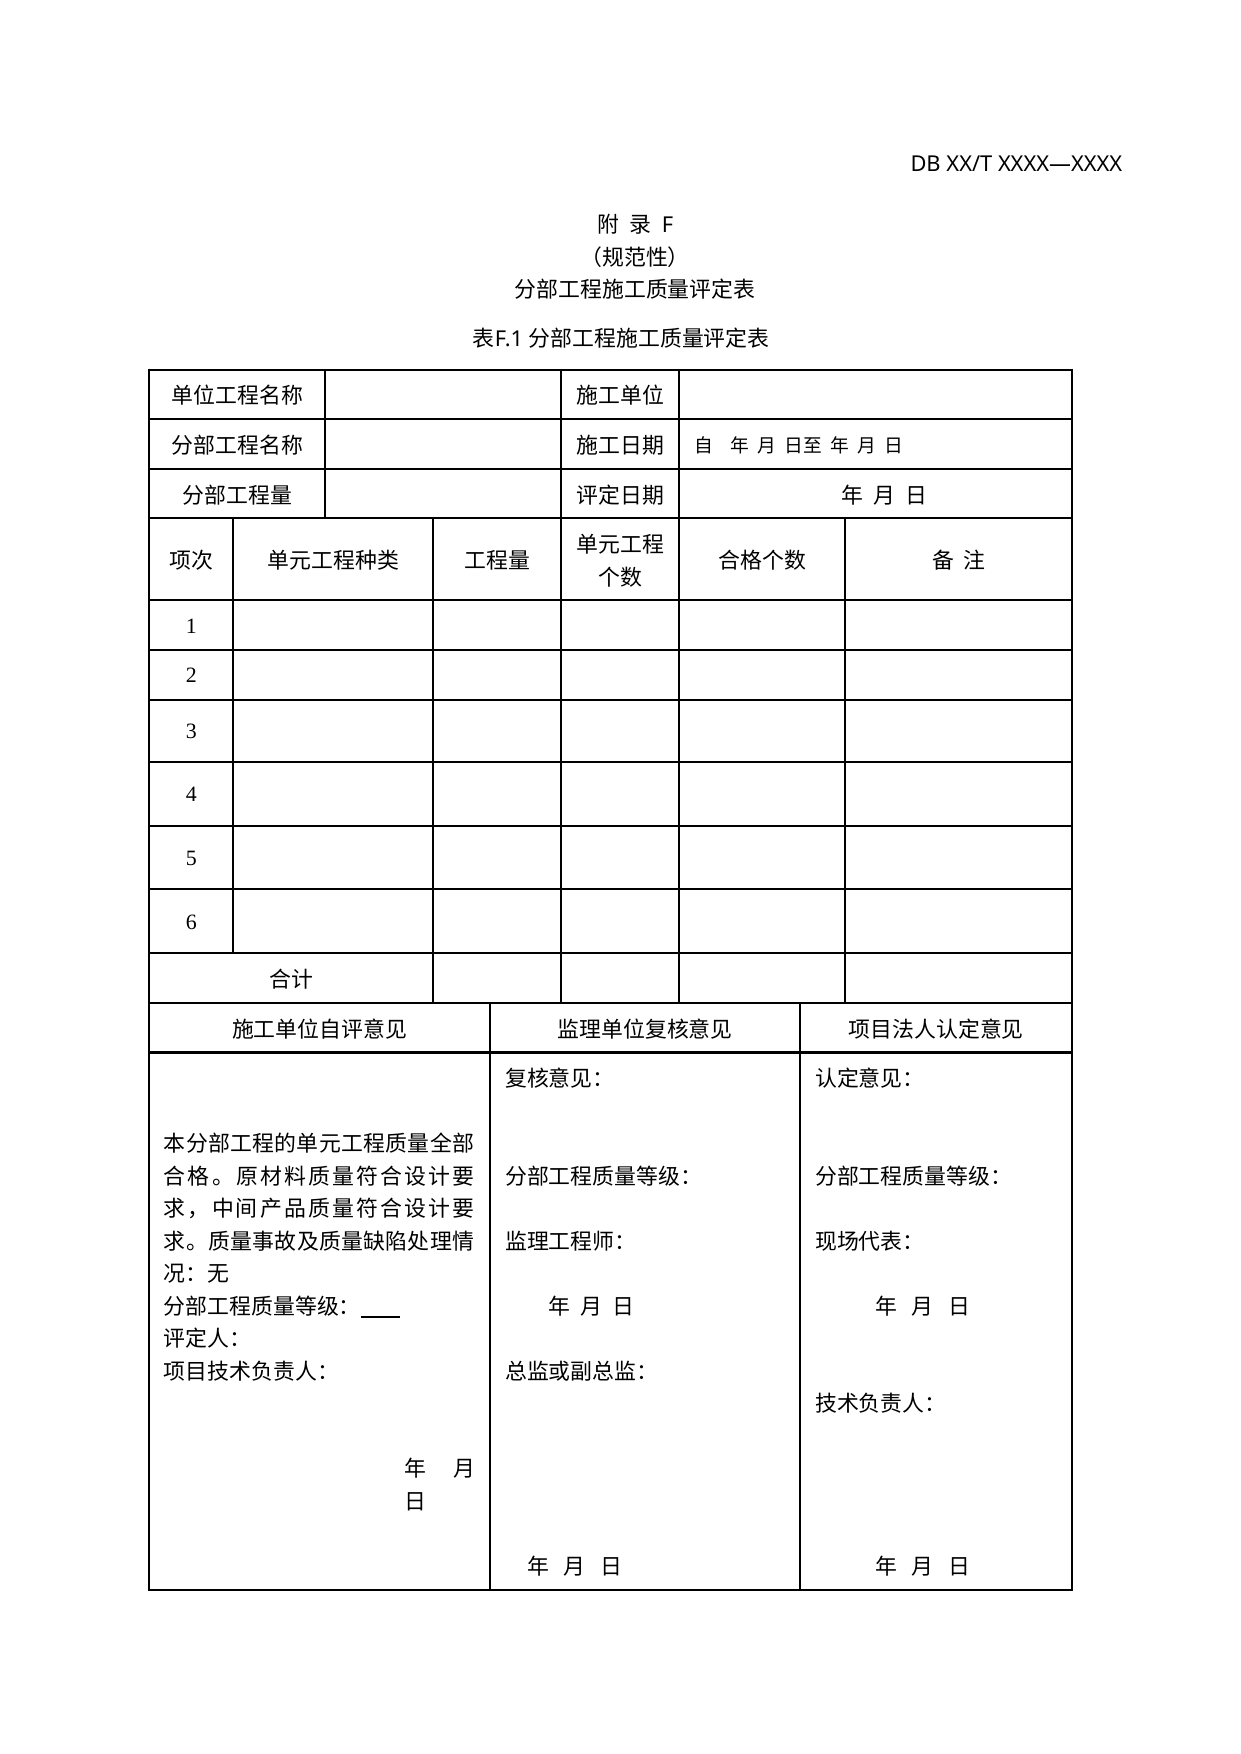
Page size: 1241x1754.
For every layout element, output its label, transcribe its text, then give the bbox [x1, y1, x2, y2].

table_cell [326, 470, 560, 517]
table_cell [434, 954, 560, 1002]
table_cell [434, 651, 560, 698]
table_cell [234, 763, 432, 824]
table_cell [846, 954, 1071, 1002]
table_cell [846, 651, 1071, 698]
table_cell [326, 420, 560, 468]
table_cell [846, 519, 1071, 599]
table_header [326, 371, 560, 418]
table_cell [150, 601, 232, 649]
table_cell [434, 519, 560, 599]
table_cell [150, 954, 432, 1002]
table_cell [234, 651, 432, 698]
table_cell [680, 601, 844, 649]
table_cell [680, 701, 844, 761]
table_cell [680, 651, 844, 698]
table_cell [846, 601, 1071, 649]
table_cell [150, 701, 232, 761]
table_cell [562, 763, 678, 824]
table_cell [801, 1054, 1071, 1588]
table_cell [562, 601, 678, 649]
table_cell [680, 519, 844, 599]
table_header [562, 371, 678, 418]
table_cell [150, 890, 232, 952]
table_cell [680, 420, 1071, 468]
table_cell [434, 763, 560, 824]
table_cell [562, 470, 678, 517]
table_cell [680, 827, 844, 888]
text 分部工程施工质量评定表 [148, 321, 1122, 352]
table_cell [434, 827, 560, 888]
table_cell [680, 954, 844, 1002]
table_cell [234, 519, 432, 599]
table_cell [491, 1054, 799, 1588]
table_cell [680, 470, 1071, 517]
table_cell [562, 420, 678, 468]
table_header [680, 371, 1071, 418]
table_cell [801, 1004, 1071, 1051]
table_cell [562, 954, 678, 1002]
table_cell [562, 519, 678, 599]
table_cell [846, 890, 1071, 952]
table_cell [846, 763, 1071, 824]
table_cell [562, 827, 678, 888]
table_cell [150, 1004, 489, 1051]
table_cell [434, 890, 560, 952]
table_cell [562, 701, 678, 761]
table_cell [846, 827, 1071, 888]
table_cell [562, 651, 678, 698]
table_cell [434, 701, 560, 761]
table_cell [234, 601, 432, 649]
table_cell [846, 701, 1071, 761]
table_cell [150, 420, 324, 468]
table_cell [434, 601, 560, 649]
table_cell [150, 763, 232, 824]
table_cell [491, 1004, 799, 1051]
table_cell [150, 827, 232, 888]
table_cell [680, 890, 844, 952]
text （规范性） 分部工程施工质量评定表 [148, 207, 1122, 304]
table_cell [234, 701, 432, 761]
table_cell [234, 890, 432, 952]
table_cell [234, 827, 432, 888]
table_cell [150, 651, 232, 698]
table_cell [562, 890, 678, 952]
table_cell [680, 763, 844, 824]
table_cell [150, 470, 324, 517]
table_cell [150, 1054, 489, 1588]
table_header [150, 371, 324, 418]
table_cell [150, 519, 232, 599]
